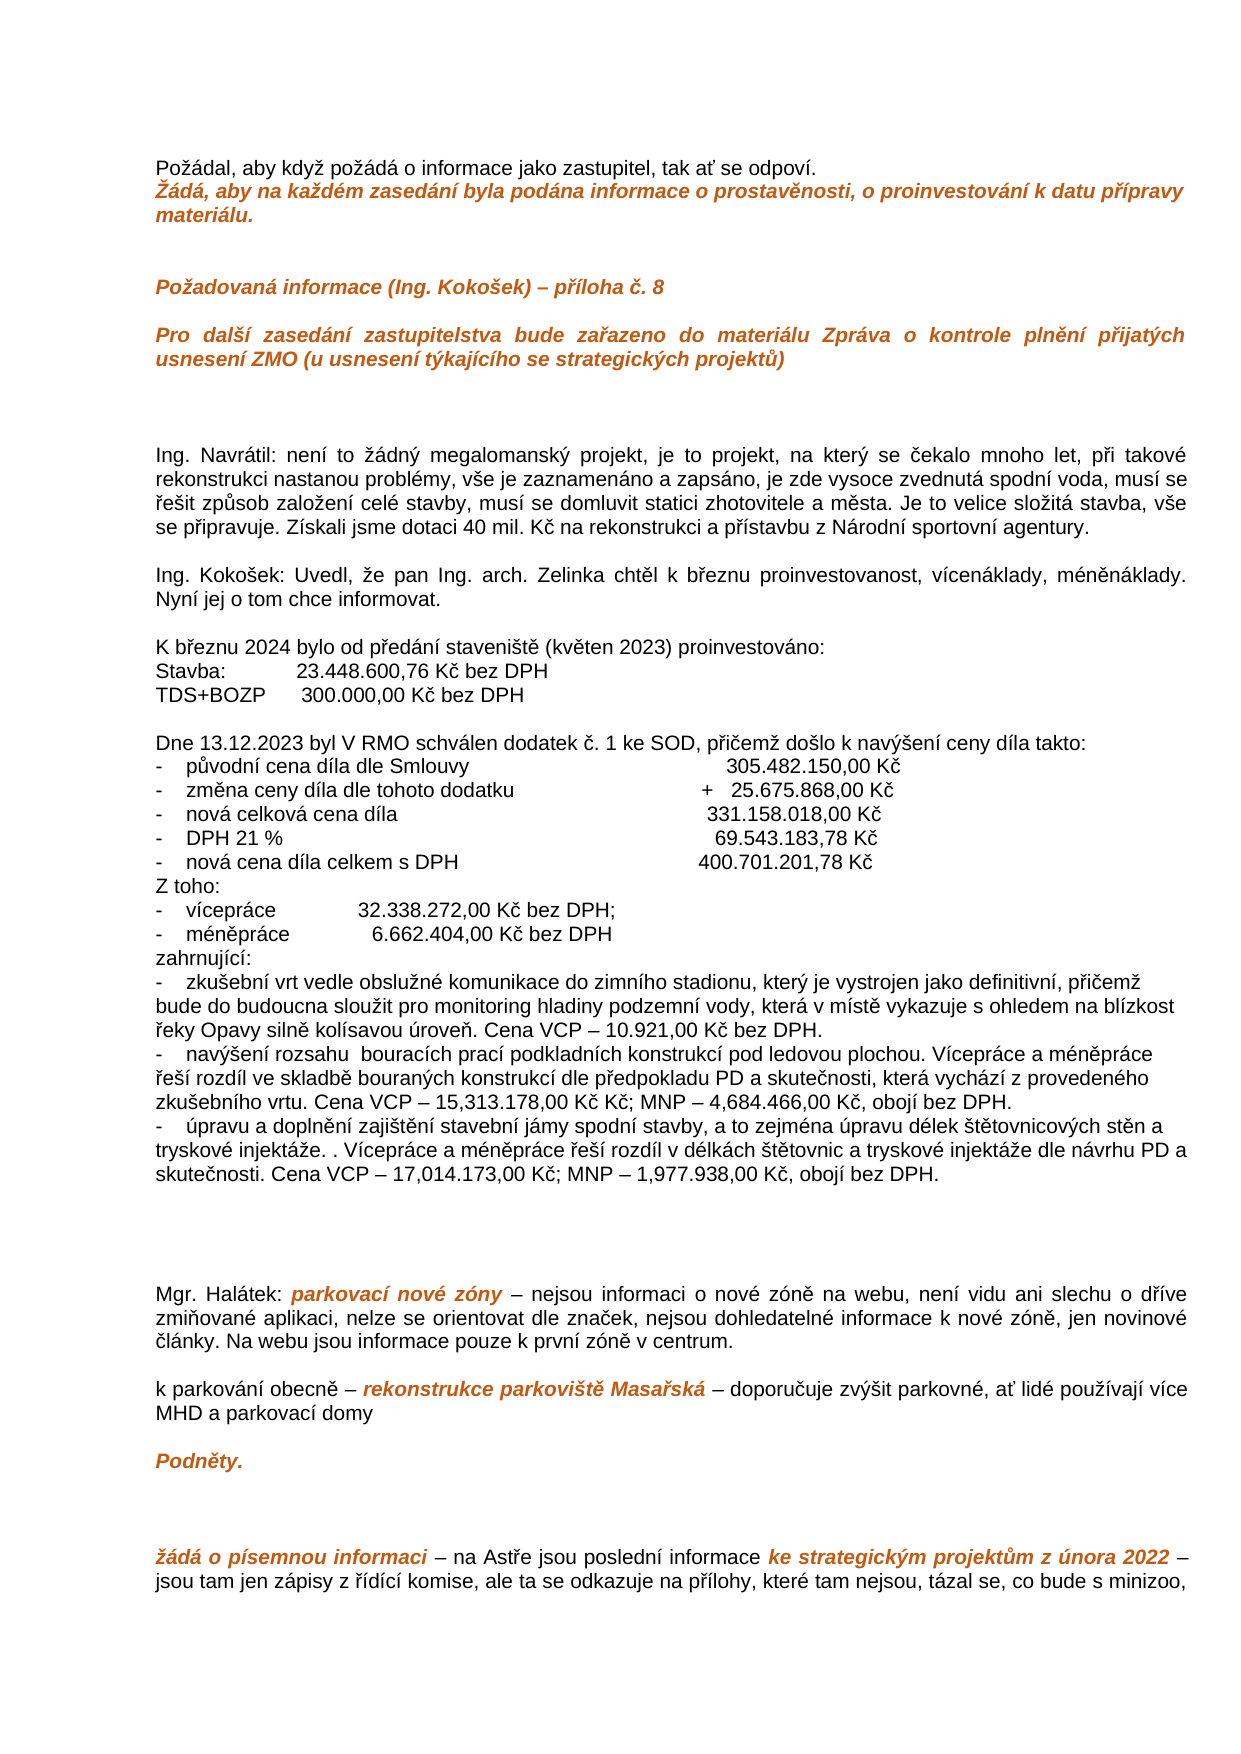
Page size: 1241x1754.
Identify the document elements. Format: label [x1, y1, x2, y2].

table_cell [148, 148, 1196, 1601]
